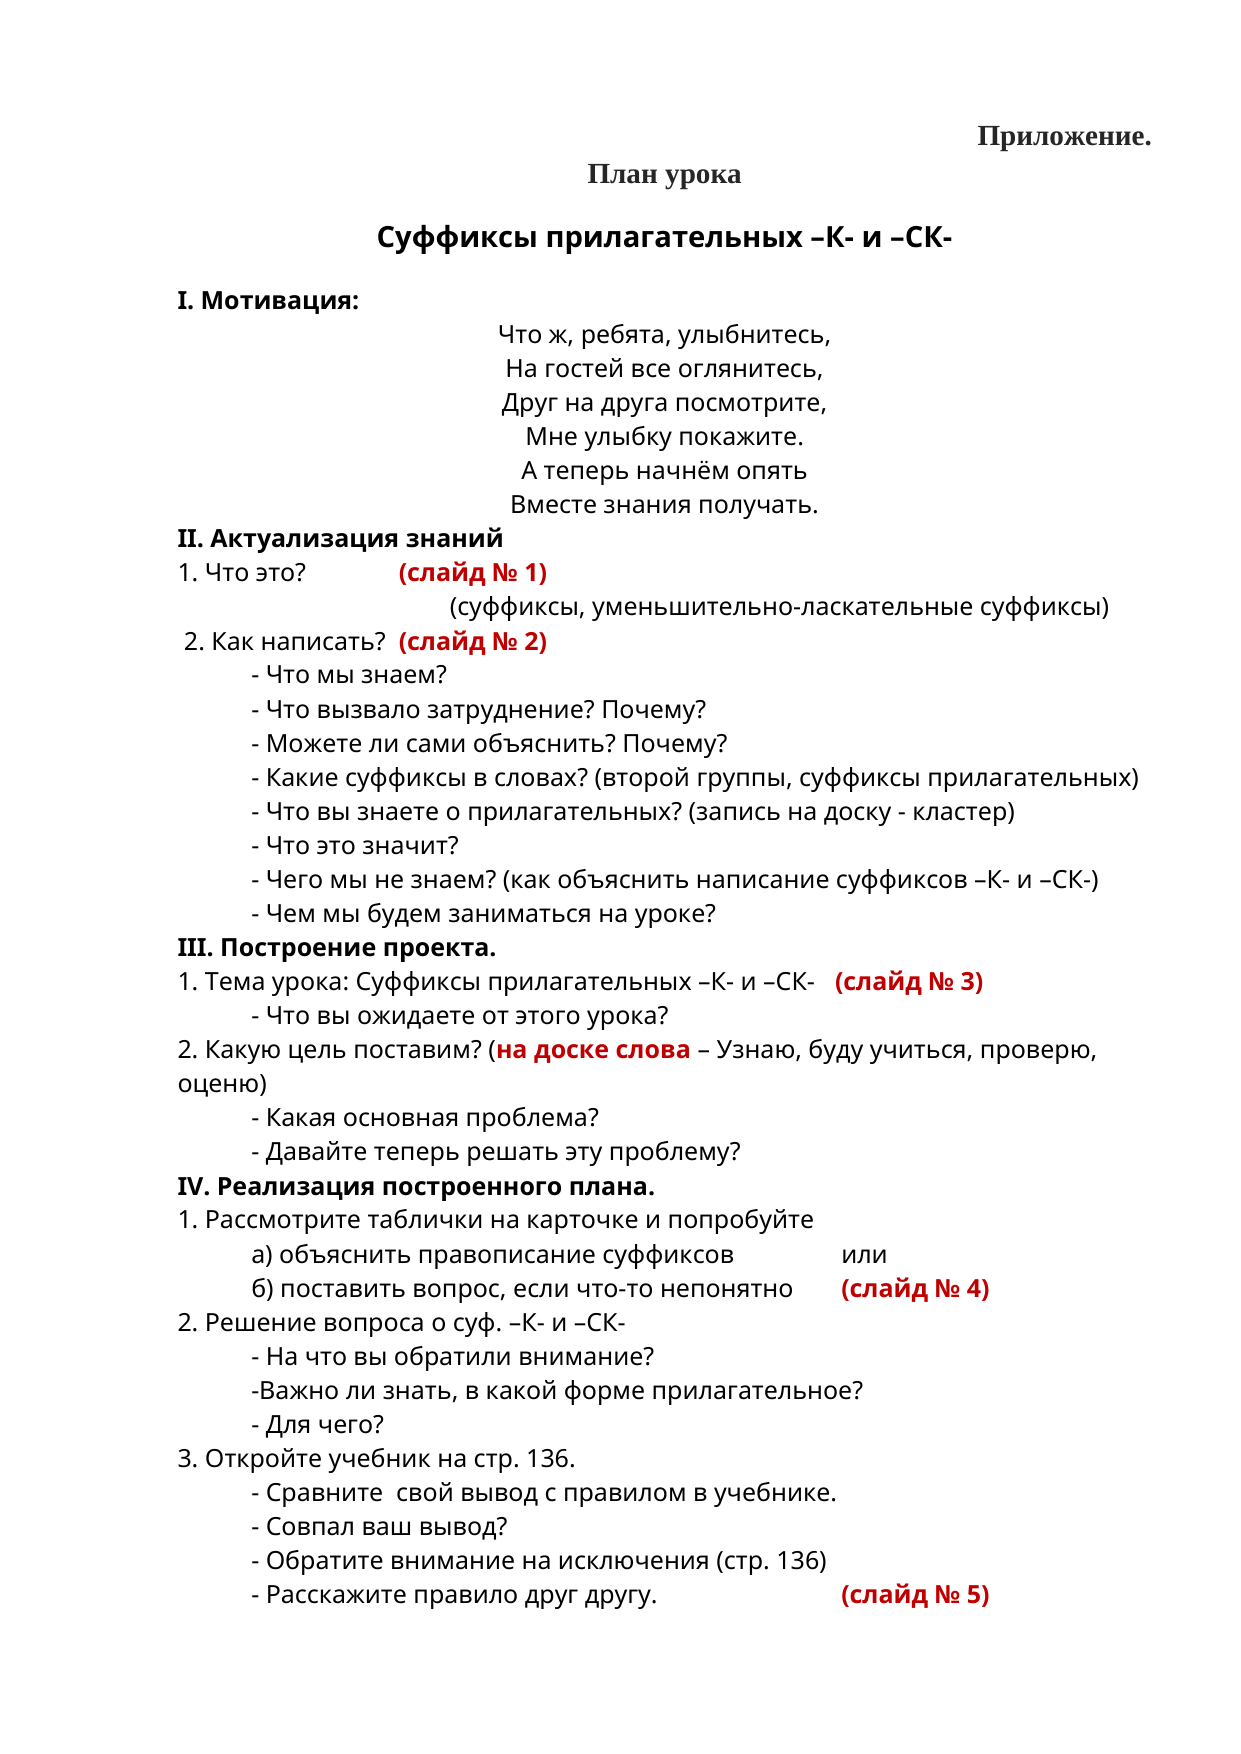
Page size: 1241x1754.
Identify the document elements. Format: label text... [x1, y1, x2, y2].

text Мне улыбку покажите. [177, 419, 1152, 453]
text 2. Какую цель поставим? (на доске слова – Узнаю, буду учиться, проверю, оценю) [177, 1032, 1152, 1100]
text 2. Решение вопроса о суф. –К- и –СК- [177, 1304, 1152, 1338]
text - Что мы знаем? [177, 657, 1152, 691]
text На гостей все оглянитесь, [177, 351, 1152, 385]
text I. Мотивация: [177, 282, 1152, 317]
text План урока [177, 157, 1152, 190]
text б) поставить вопрос, если что-то непонятно (слайд № 4) [177, 1270, 1152, 1304]
text - Какие суффиксы в словах? (второй группы, суффиксы прилагательных) [177, 759, 1152, 793]
text - Сравните свой вывод с правилом в учебнике. [177, 1475, 1152, 1509]
text - Что вы ожидаете от этого урока? [177, 998, 1152, 1032]
text III. Построение проекта. [177, 930, 1152, 964]
text 1. Рассмотрите таблички на карточке и попробуйте [177, 1202, 1152, 1236]
text - На что вы обратили внимание? [177, 1338, 1152, 1372]
text (суффиксы, уменьшительно-ласкательные суффиксы) [177, 589, 1152, 623]
text - Какая основная проблема? [177, 1100, 1152, 1134]
text Вместе знания получать. [177, 487, 1152, 521]
text Друг на друга посмотрите, [177, 385, 1152, 419]
text - Что вы знаете о прилагательных? (запись на доску - кластер) [177, 793, 1152, 827]
text 1. Тема урока: Суффиксы прилагательных –К- и –СК- (слайд № 3) [177, 964, 1152, 998]
text 1. Что это? (слайд № 1) [177, 555, 1152, 589]
text - Что вызвало затруднение? Почему? [177, 691, 1152, 725]
text 3. Откройте учебник на стр. 136. [177, 1441, 1152, 1475]
text Суффиксы прилагательных –К- и –СК- [177, 216, 1152, 256]
text - Обратите внимание на исключения (стр. 136) [177, 1543, 1152, 1577]
text - Для чего? [177, 1407, 1152, 1441]
text II. Актуализация знаний [177, 521, 1152, 555]
text - Что это значит? [177, 827, 1152, 862]
text - Чего мы не знаем? (как объяснить написание суффиксов –К- и –СК-) [177, 862, 1152, 896]
text - Чем мы будем заниматься на уроке? [177, 896, 1152, 930]
text а) объяснить правописание суффиксов или [177, 1236, 1152, 1270]
text - Совпал ваш вывод? [177, 1509, 1152, 1543]
text А теперь начнём опять [177, 453, 1152, 487]
text IV. Реализация построенного плана. [177, 1168, 1152, 1202]
text - Можете ли сами объяснить? Почему? [177, 725, 1152, 759]
text -Важно ли знать, в какой форме прилагательное? [177, 1372, 1152, 1407]
text - Расскажите правило друг другу. (слайд № 5) [177, 1577, 1152, 1611]
text 2. Как написать? (слайд № 2) [177, 623, 1152, 657]
text Приложение. [177, 118, 1152, 152]
text Что ж, ребята, улыбнитесь, [177, 317, 1152, 351]
text - Давайте теперь решать эту проблему? [177, 1134, 1152, 1168]
